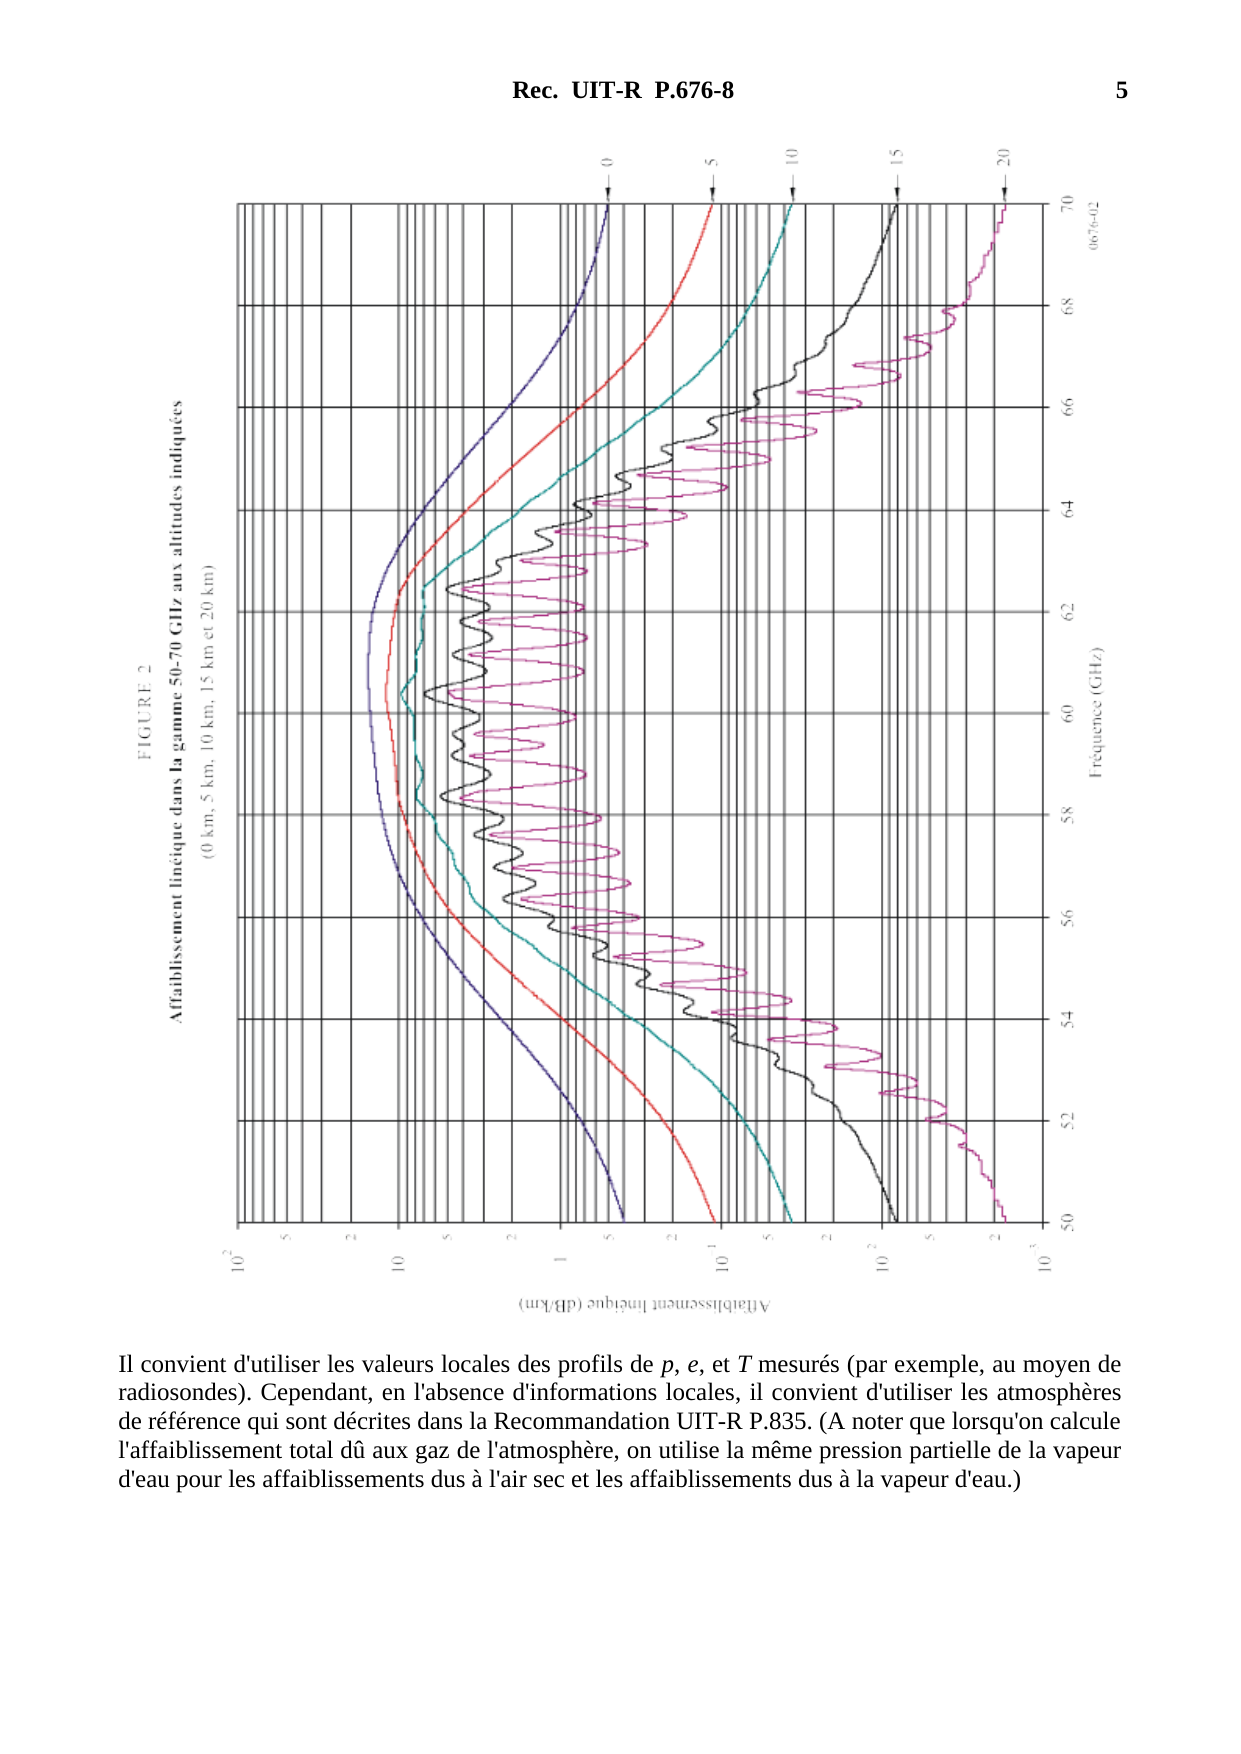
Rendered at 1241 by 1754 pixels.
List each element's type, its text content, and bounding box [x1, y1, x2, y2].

title Il convient d'utiliser les valeurs locales des profils de p, e, et T mesurés (par exemple, au moyen de radiosondes). Cependant, en l'absence d'informations locales, il convient d'utiliser les atmosphères de référence qui sont décrites dans la Recommandation UIT-R P.835. (A noter que lorsqu'on calcule l'affaiblissement total dû aux gaz de l'atmosphère, on utilise la même pression partielle de la vapeur d'eau pour les affaiblissements dus à l'air sec et les affaiblissements dus à la vapeur d'eau.) [118, 1349, 1122, 1492]
